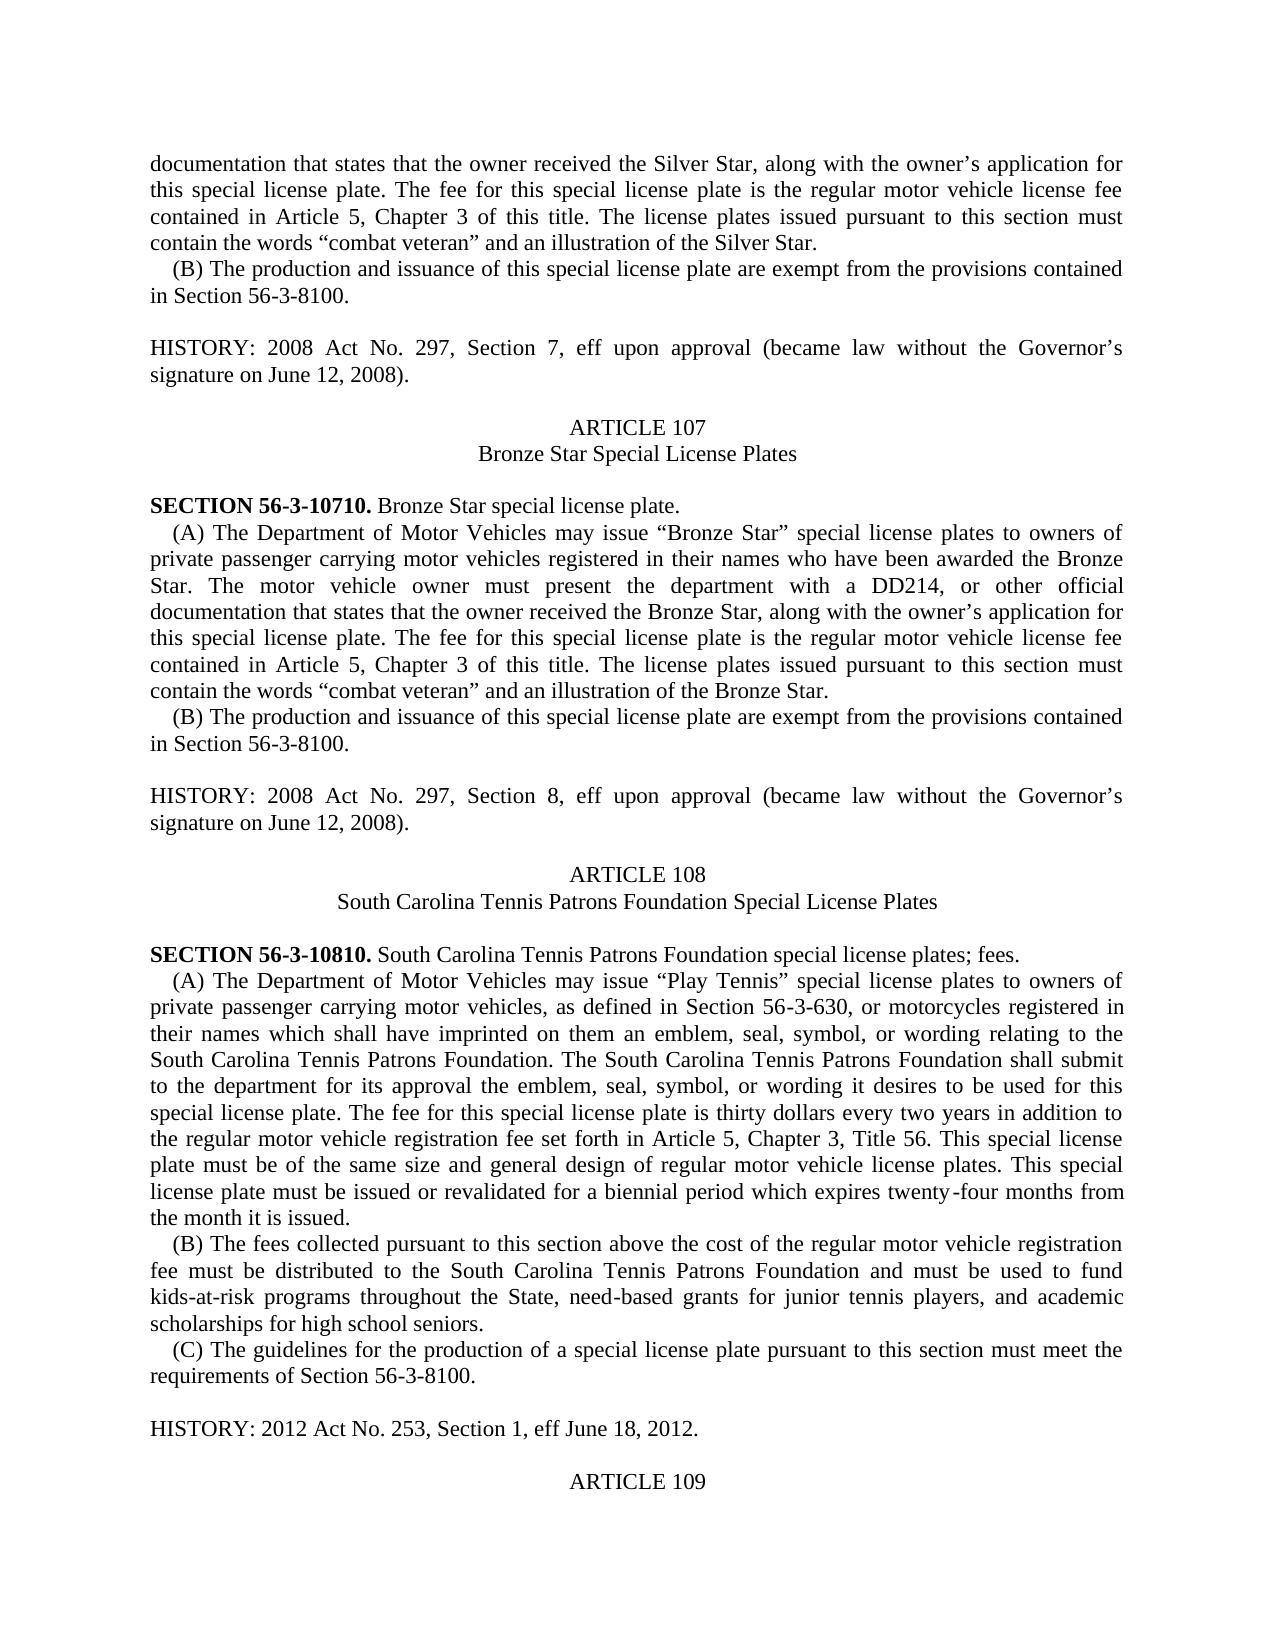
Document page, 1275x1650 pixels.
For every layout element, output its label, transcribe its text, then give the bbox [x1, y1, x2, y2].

text HISTORY: 2012 Act No. 253, Section 1, eff June 18, 2012. [150, 1415, 1125, 1441]
text SECTION 56-3-10710. Bronze Star special license plate. [150, 493, 1125, 519]
text ARTICLE 108 [150, 862, 1125, 888]
text Bronze Star Special License Plates [150, 440, 1125, 466]
text (C) The guidelines for the production of a special license plate pursuant to this section must meet the requirements of Section 56-3-8100. [150, 1336, 1125, 1389]
text (A) The Department of Motor Vehicles may issue “Play Tennis” special license plates to owners of private passenger carrying motor vehicles, as defined in Section 56-3-630, or motorcycles registered in their names which shall have imprinted on them an emblem, seal, symbol, or wording relating to the South Carolina Tennis Patrons Foundation. The South Carolina Tennis Patrons Foundation shall submit to the department for its approval the emblem, seal, symbol, or wording it desires to be used for this special license plate. The fee for this special license plate is thirty dollars every two years in addition to the regular motor vehicle registration fee set forth in Article 5, Chapter 3, Title 56. This special license plate must be of the same size and general design of regular motor vehicle license plates. This special license plate must be issued or revalidated for a biennial period which expires twenty-four months from the month it is issued. [150, 967, 1125, 1231]
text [150, 150, 1125, 255]
text ARTICLE 109 [150, 1468, 1125, 1494]
text ARTICLE 107 [150, 413, 1125, 440]
text SECTION 56-3-10810. South Carolina Tennis Patrons Foundation special license plates; fees. [150, 941, 1125, 967]
text (A) The Department of Motor Vehicles may issue “Bronze Star” special license plates to owners of private passenger carrying motor vehicles registered in their names who have been awarded the Bronze Star. The motor vehicle owner must present the department with a DD214, or other official documentation that states that the owner received the Bronze Star, along with the owner’s application for this special license plate. The fee for this special license plate is the regular motor vehicle license fee contained in Article 5, Chapter 3 of this title. The license plates issued pursuant to this section must contain the words “combat veteran” and an illustration of the Bronze Star. [150, 519, 1125, 703]
text (B) The production and issuance of this special license plate are exempt from the provisions contained in Section 56-3-8100. [150, 255, 1125, 308]
text (B) The fees collected pursuant to this section above the cost of the regular motor vehicle registration fee must be distributed to the South Carolina Tennis Patrons Foundation and must be used to fund kids-at-risk programs throughout the State, need-based grants for junior tennis players, and academic scholarships for high school seniors. [150, 1231, 1125, 1336]
text HISTORY: 2008 Act No. 297, Section 7, eff upon approval (became law without the Governor’s signature on June 12, 2008). [150, 334, 1125, 387]
text HISTORY: 2008 Act No. 297, Section 8, eff upon approval (became law without the Governor’s signature on June 12, 2008). [150, 782, 1125, 835]
text (B) The production and issuance of this special license plate are exempt from the provisions contained in Section 56-3-8100. [150, 703, 1125, 756]
text South Carolina Tennis Patrons Foundation Special License Plates [150, 888, 1125, 914]
